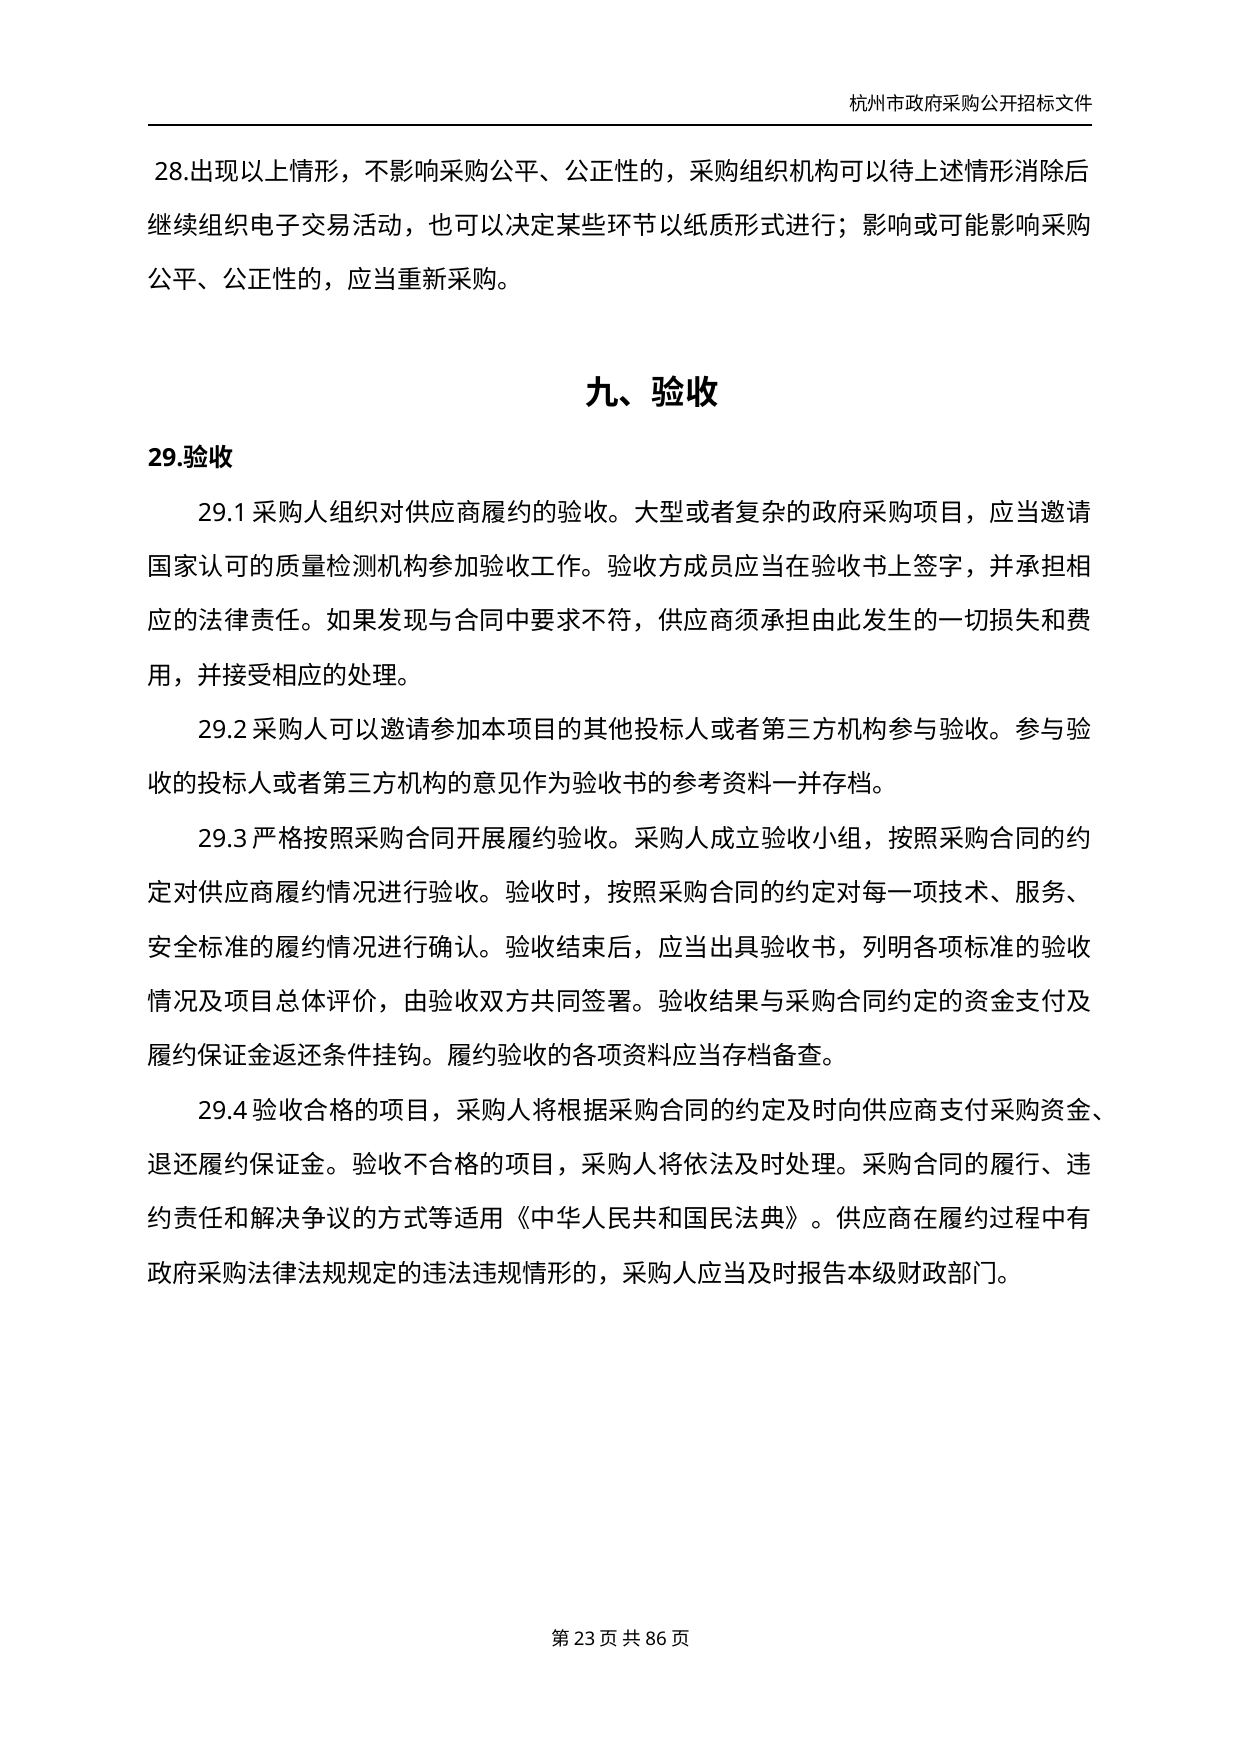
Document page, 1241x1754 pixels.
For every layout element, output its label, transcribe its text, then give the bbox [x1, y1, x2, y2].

text 28.出现以上情形，不影响采购公平、公正性的，采购组织机构可以待上述情形消除后继续组织电子交易活动，也可以决定某些环节以纸质形式进行；影响或可能影响采购公平、公正性的，应当重新采购。 [148, 151, 1092, 296]
text 29.3严格按照采购合同开展履约验收。采购人成立验收小组，按照采购合同的约定对供应商履约情况进行验收。验收时，按照采购合同的约定对每一项技术、服务、安全标准的履约情况进行确认。验收结束后，应当出具验收书，列明各项标准的验收情况及项目总体评价，由验收双方共同签署。验收结果与采购合同约定的资金支付及履约保证金返还条件挂钩。履约验收的各项资料应当存档备查。 [148, 818, 1092, 1072]
text 29.4验收合格的项目，采购人将根据采购合同的约定及时向供应商支付采购资金、退还履约保证金。验收不合格的项目，采购人将依法及时处理。采购合同的履行、违约责任和解决争议的方式等适用《中华人民共和国民法典》。供应商在履约过程中有政府采购法律法规规定的违法违规情形的，采购人应当及时报告本级财政部门。 [148, 1090, 1092, 1289]
text 29.验收 [148, 438, 1092, 474]
text 29.1采购人组织对供应商履约的验收。大型或者复杂的政府采购项目，应当邀请国家认可的质量检测机构参加验收工作。验收方成员应当在验收书上签字，并承担相应的法律责任。如果发现与合同中要求不符，供应商须承担由此发生的一切损失和费用，并接受相应的处理。 [148, 492, 1092, 691]
text 九、验收 [160, 365, 1092, 414]
text 29.2采购人可以邀请参加本项目的其他投标人或者第三方机构参与验收。参与验收的投标人或者第三方机构的意见作为验收书的参考资料一并存档。 [148, 709, 1092, 800]
